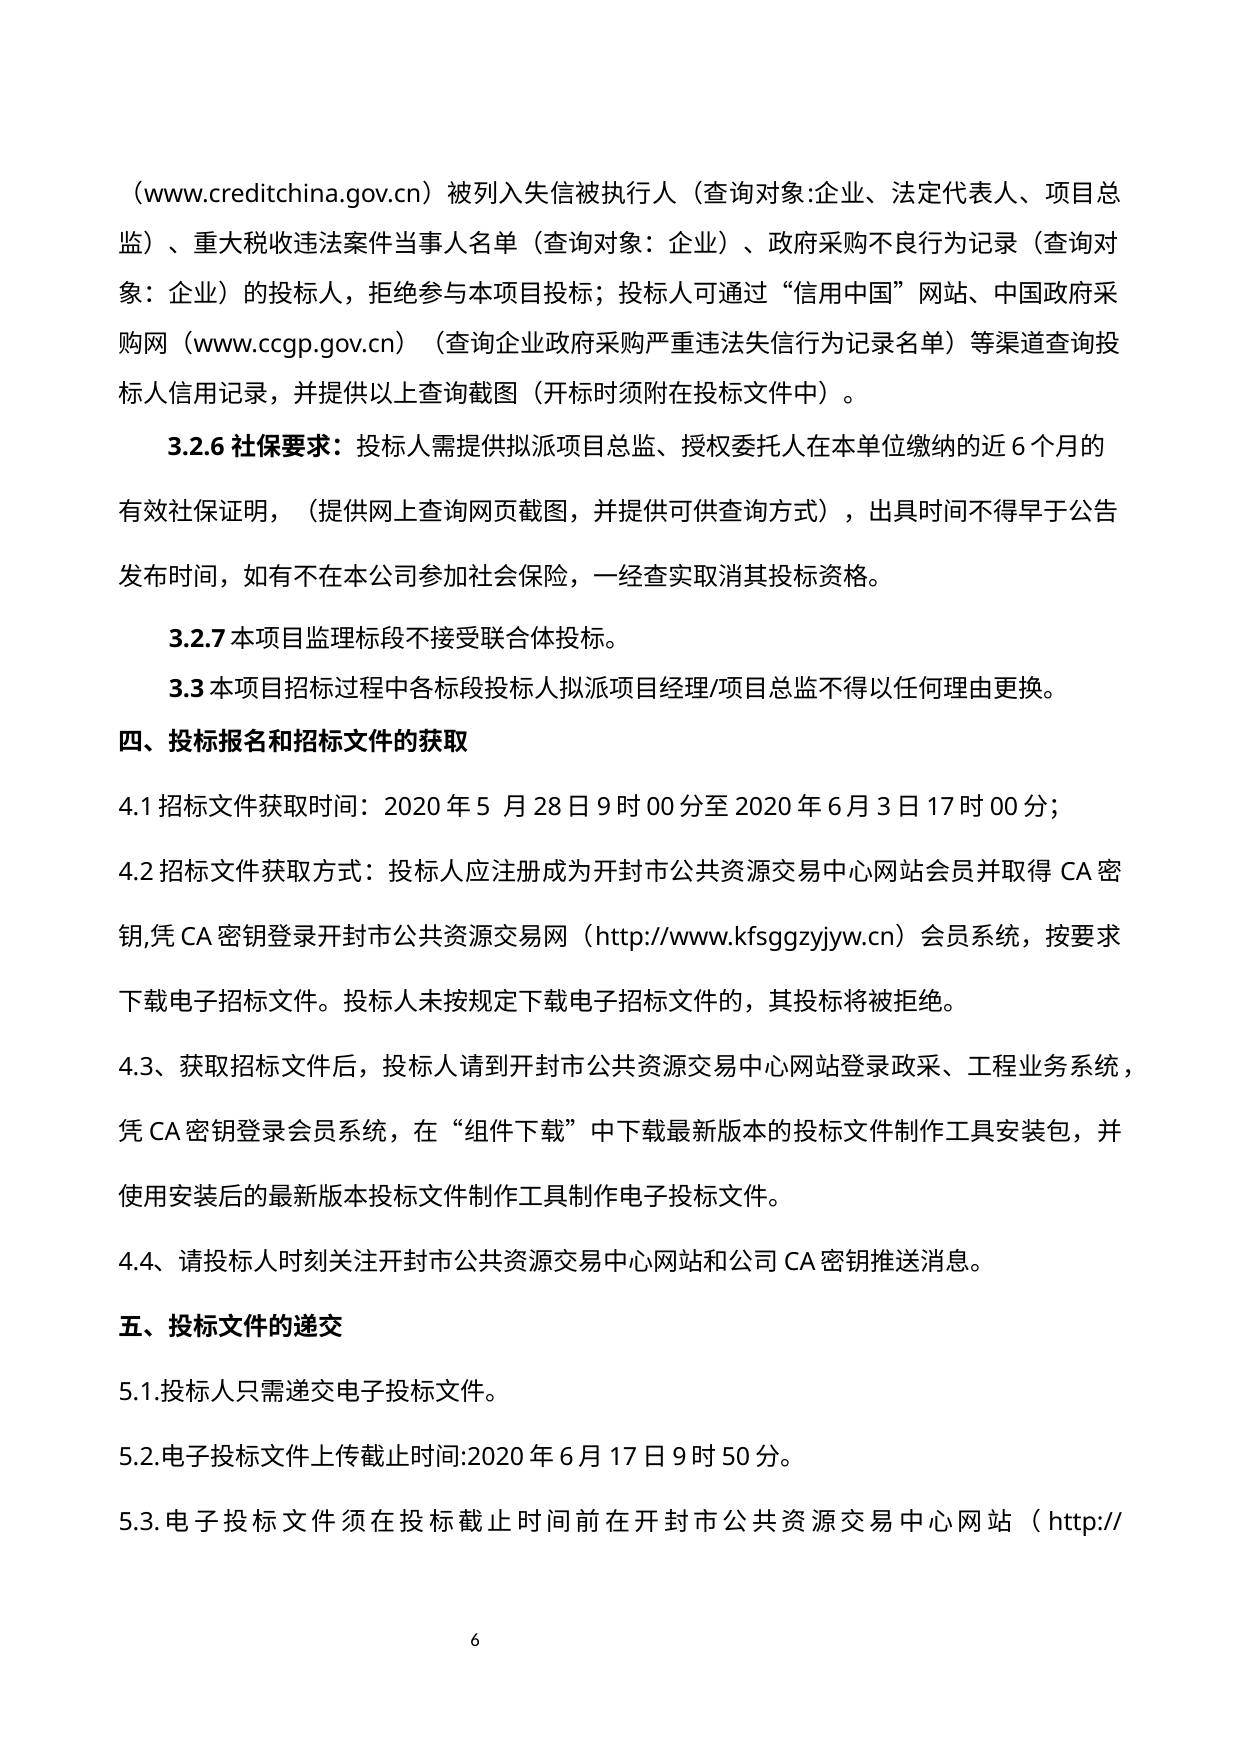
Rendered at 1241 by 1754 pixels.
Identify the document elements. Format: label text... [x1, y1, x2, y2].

text 4.2招标文件获取方式：投标人应注册成为开封市公共资源交易中心网站会员并取得 CA密钥,凭CA密钥登录开封市公共资源交易网（http://www.kfsggzyjyw.cn）会员系统，按要求下载电子招标文件。投标人未按规定下载电子招标文件的，其投标将被拒绝。 [118, 837, 1122, 1032]
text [118, 162, 1122, 412]
text 4.4、请投标人时刻关注开封市公共资源交易中心网站和公司CA密钥推送消息。 [118, 1227, 1122, 1292]
text 四、投标报名和招标文件的获取 [118, 707, 1122, 772]
text 5.2.电子投标文件上传截止时间:2020年6月17日9时50分。 [118, 1422, 1122, 1487]
text 4.1招标文件获取时间：2020年5 月28日9时00分至2020年 6月3日17时00分； [118, 772, 1122, 837]
text 3.3本项目招标过程中各标段投标人拟派项目经理/项目总监不得以任何理由更换。 [118, 657, 1122, 707]
text 4.3、获取招标文件后，投标人请到开封市公共资源交易中心网站登录政采、工程业务系统，凭CA密钥登录会员系统，在“组件下载”中下载最新版本的投标文件制作工具安装包，并使用安装后的最新版本投标文件制作工具制作电子投标文件。 [118, 1032, 1122, 1227]
text 3.2.7本项目监理标段不接受联合体投标。 [118, 607, 1122, 657]
text 五、投标文件的递交 [118, 1292, 1122, 1357]
text 5.1.投标人只需递交电子投标文件。 [118, 1357, 1122, 1422]
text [118, 1487, 1122, 1552]
text 3.2.6 社保要求：投标人需提供拟派项目总监、授权委托人在本单位缴纳的近6个月的有效社保证明，（提供网上查询网页截图，并提供可供查询方式），出具时间不得早于公告发布时间，如有不在本公司参加社会保险，一经查实取消其投标资格。 [118, 412, 1122, 607]
